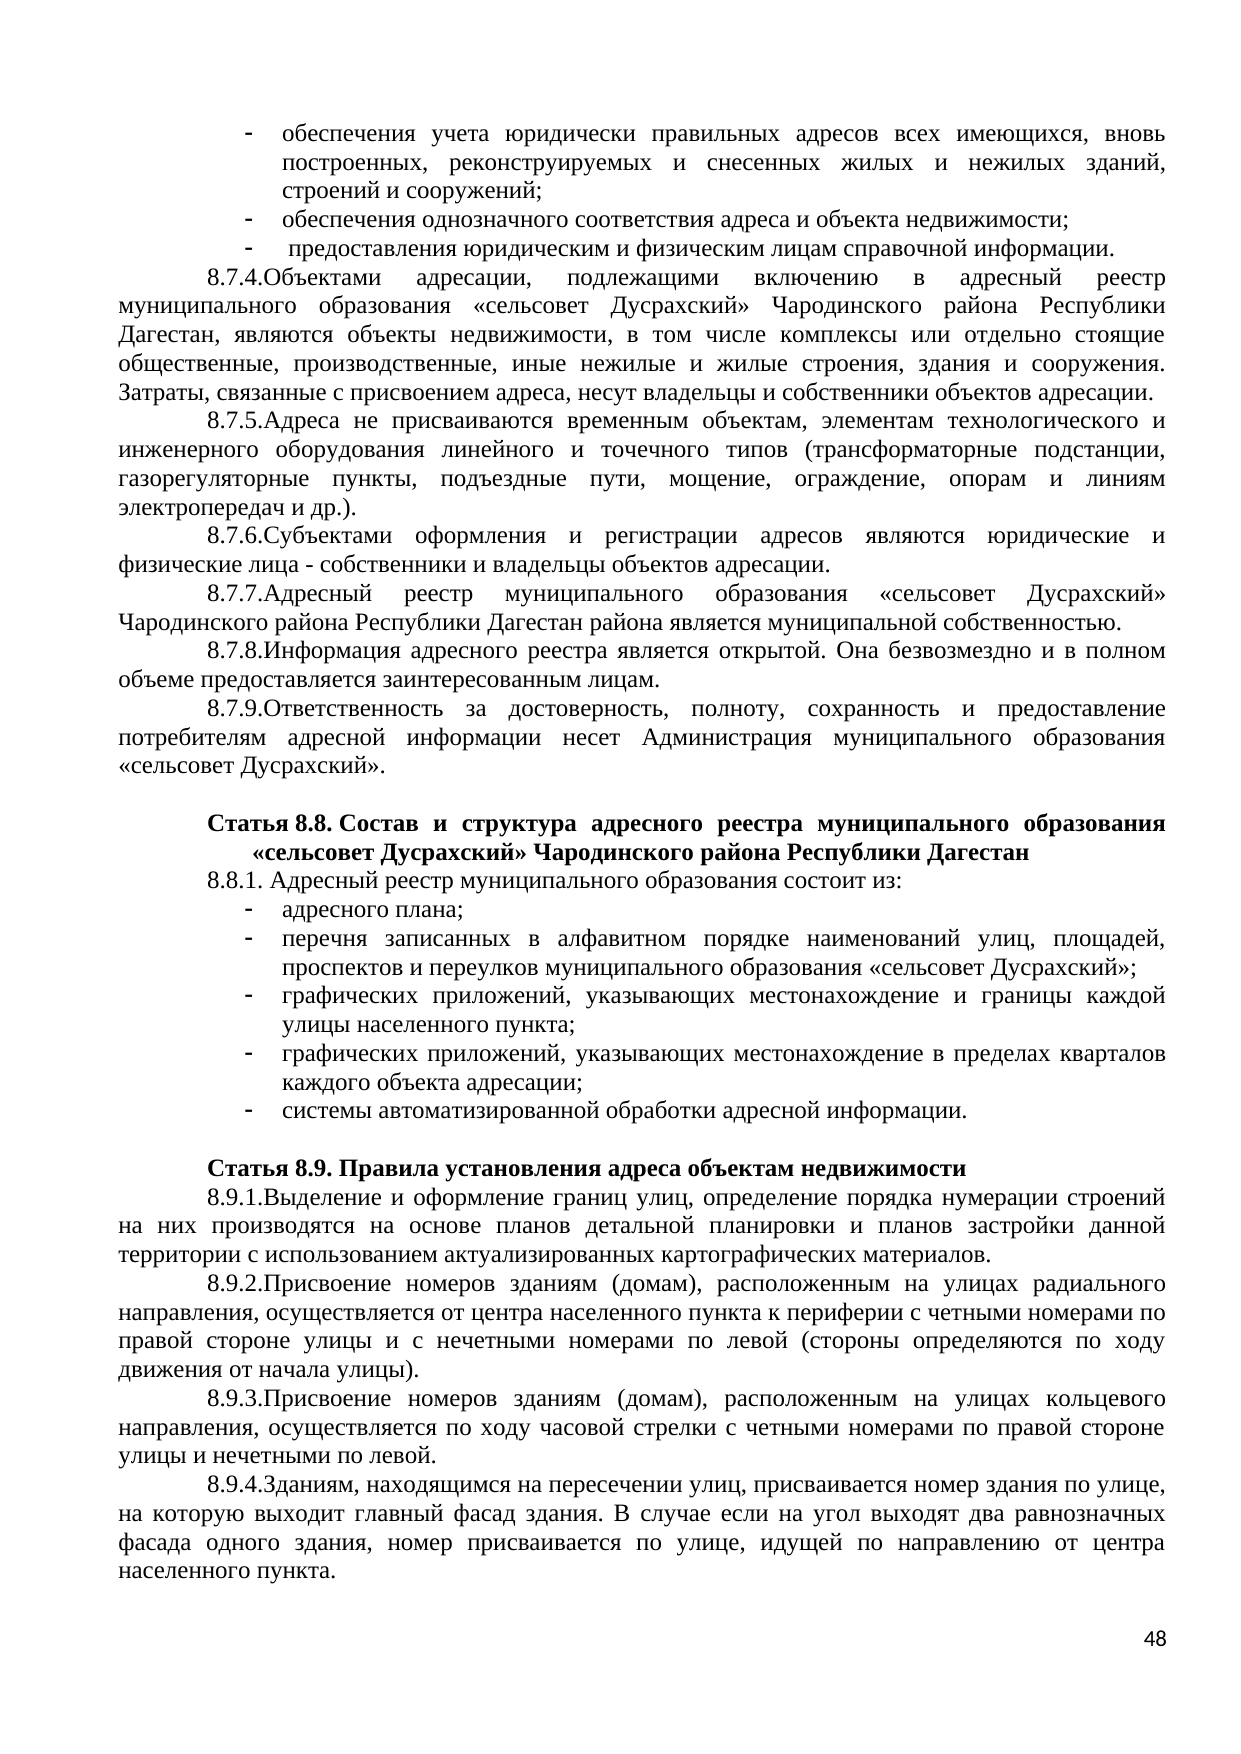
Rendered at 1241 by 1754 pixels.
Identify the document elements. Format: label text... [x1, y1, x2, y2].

text 8.9.1.Выделение и оформление границ улиц, определение порядка нумерации строений на них производятся на основе планов детальной планировки и планов застройки данной территории с использованием актуализированных картографических материалов. [118, 1182, 1167, 1268]
text 8.9.3.Присвоение номеров зданиям (домам), расположенным на улицах кольцевого направления, осуществляется по ходу часовой стрелки с четными номерами по правой стороне улицы и нечетными по левой. [118, 1383, 1167, 1469]
list перечня записанных в алфавитном порядке наименований улиц, площадей, проспектов и переулков муниципального образования «сельсовет Дусрахский»; [244, 923, 1167, 981]
text 8.7.6.Субъектами оформления и регистрации адресов являются юридические и физические лица - собственники и владельцы объектов адресации. [118, 521, 1167, 578]
text 8.7.4.Объектами адресации, подлежащими включению в адресный реестр муниципального образования «сельсовет Дусрахский» Чародинского района Республики Дагестан, являются объекты недвижимости, в том числе комплексы или отдельно стоящие общественные, производственные, иные нежилые и жилые строения, здания и сооружения. Затраты, связанные с присвоением адреса, несут владельцы и собственники объектов адресации. [118, 262, 1167, 406]
list Состав и структура адресного реестра муниципального образования «сельсовет Дусрахский» Чародинского района Республики Дагестан [207, 808, 1167, 866]
list предоставления юридическим и физическим лицам справочной информации. [244, 233, 1167, 262]
list системы автоматизированной обработки адресной информации. [244, 1096, 1167, 1124]
text 8.7.8.Информация адресного реестра является открытой. Она безвозмездно и в полном объеме предоставляется заинтересованным лицам. [118, 636, 1167, 693]
list обеспечения учета юридически правильных адресов всех имеющихся, вновь построенных, реконструируемых и снесенных жилых и нежилых зданий, строений и сооружений; [244, 118, 1167, 204]
text 8.7.5.Адреса не присваиваются временным объектам, элементам технологического и инженерного оборудования линейного и точечного типов (трансформаторные подстанции, газорегуляторные пункты, подъездные пути, мощение, ограждение, опорам и линиям электропередач и др.). [118, 406, 1167, 521]
text 8.7.7.Адресный реестр муниципального образования «сельсовет Дусрахский» Чародинского района Республики Дагестан района является муниципальной собственностью. [118, 578, 1167, 636]
text 8.9.2.Присвоение номеров зданиям (домам), расположенным на улицах радиального направления, осуществляется от центра населенного пункта к периферии с четными номерами по правой стороне улицы и с нечетными номерами по левой (стороны определяются по ходу движения от начала улицы). [118, 1268, 1167, 1383]
text 8.8.1. Адресный реестр муниципального образования состоит из: [207, 866, 1167, 894]
list обеспечения однозначного соответствия адреса и объекта недвижимости; [244, 204, 1167, 233]
list графических приложений, указывающих местонахождение в пределах кварталов каждого объекта адресации; [244, 1038, 1167, 1096]
list графических приложений, указывающих местонахождение и границы каждой улицы населенного пункта; [244, 981, 1167, 1038]
list адресного плана; [244, 894, 1167, 923]
text 8.9.4.Зданиям, находящимся на пересечении улиц, присваивается номер здания по улице, на которую выходит главный фасад здания. В случае если на угол выходят два равнозначных фасада одного здания, номер присваивается по улице, идущей по направлению от центра населенного пункта. [118, 1469, 1167, 1584]
text 8.7.9.Ответственность за достоверность, полноту, сохранность и предоставление потребителям адресной информации несет Администрация муниципального образования «сельсовет Дусрахский». [118, 693, 1167, 779]
list Правила установления адреса объектам недвижимости [207, 1153, 1167, 1182]
